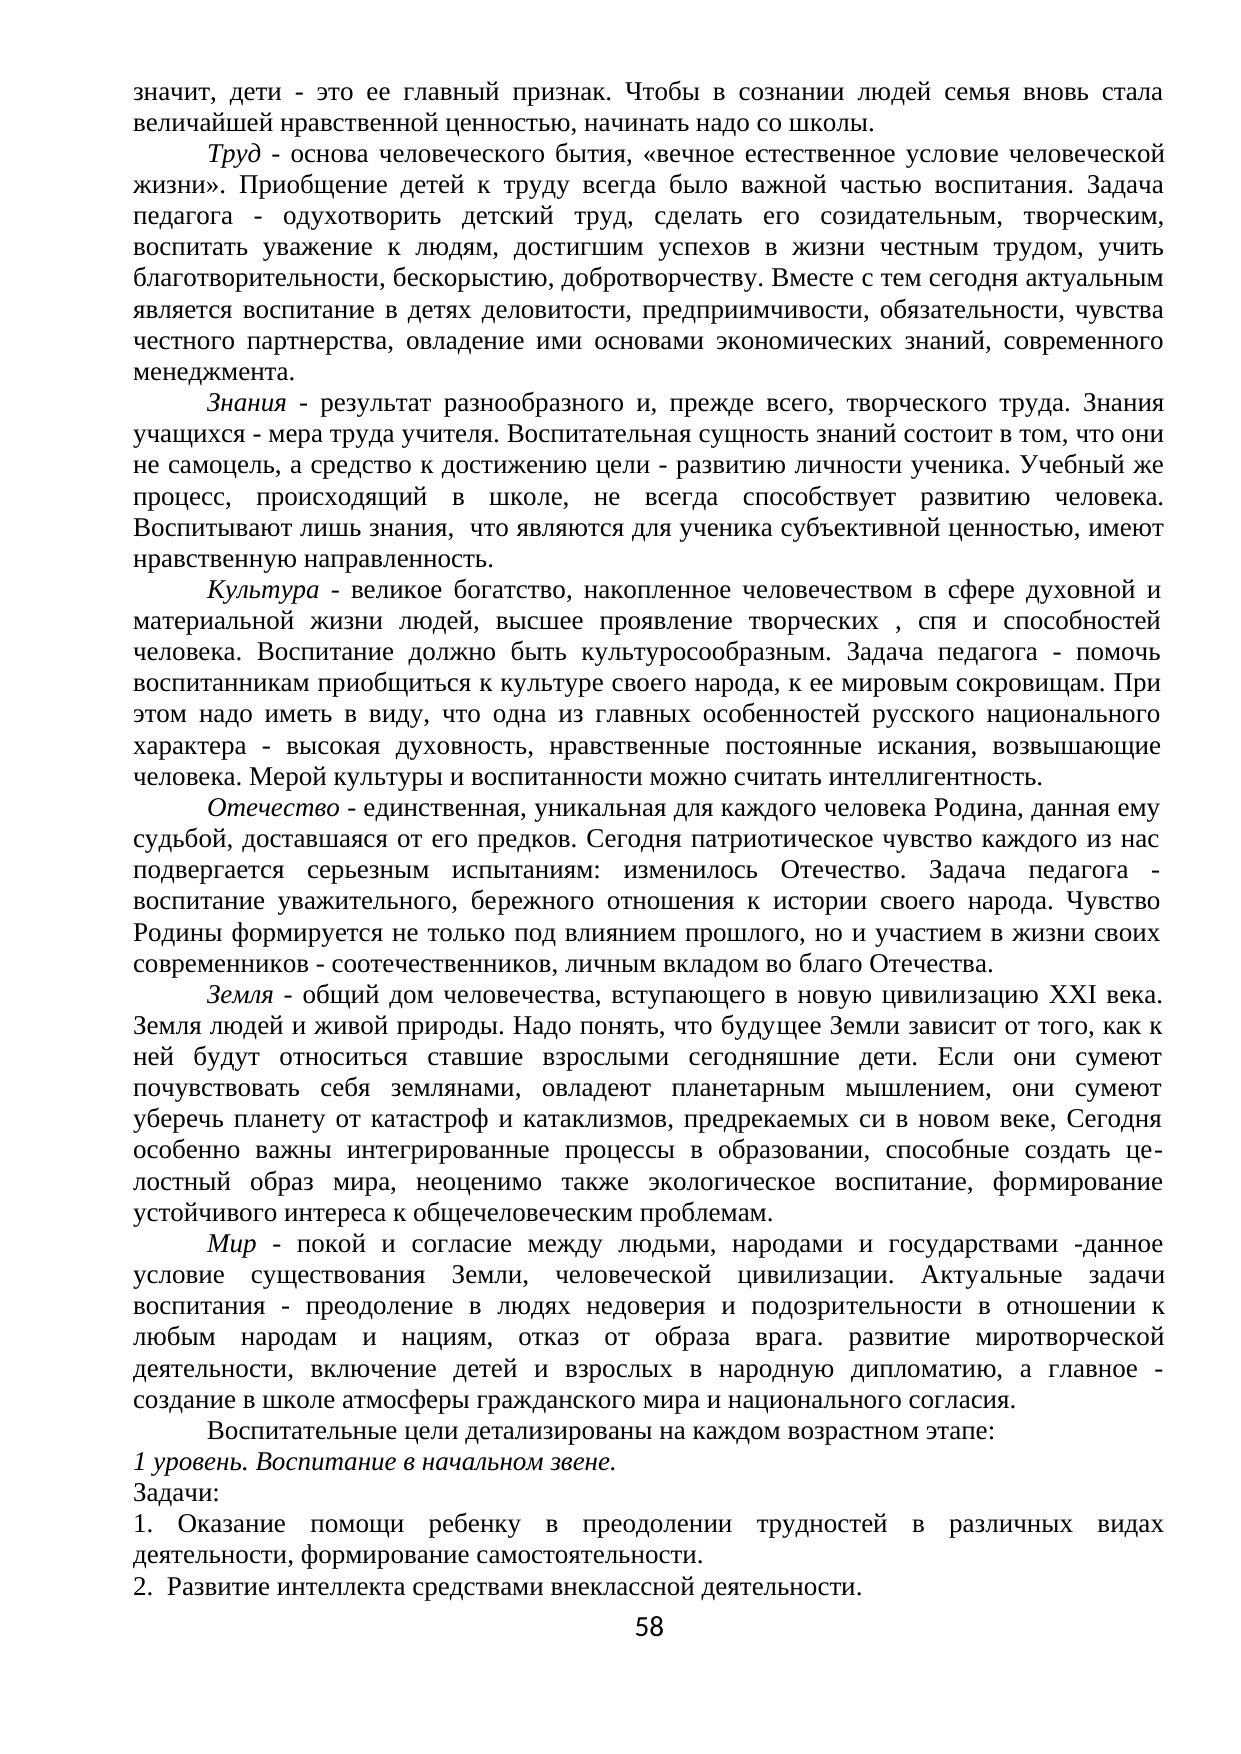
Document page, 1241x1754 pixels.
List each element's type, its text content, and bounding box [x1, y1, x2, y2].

text Культура - великое богатство, накопленное человечеством в сфере духовной и материальной жизни людей, высшее проявление творческих , спя и способностей человека. Воспитание должно быть культуросообразным. Задача педагога - помочь воспитанникам приобщиться к культуре своего народа, к ее мировым сокровищам. При этом надо иметь в виду, что одна из главных особенностей русского национального характера - высокая духовность, нравственные постоянные искания, возвышающие человека. Мерой культуры и воспитанности можно считать интеллигентность. [133, 573, 1162, 791]
text Воспитательные цели детализированы на каждом возрастном этапе: [113, 1414, 1164, 1445]
text Труд - основа человеческого бытия, «вечное естественное условие человеческой жизни». Приобщение детей к труду всегда было важной частью воспитания. Задача педагога - одухотворить детский труд, сделать его созидательным, творческим, воспитать уважение к людям, достигшим успехов в жизни честным трудом, учить благотворительности, бескорыстию, добротворчеству. Вместе с тем сегодня актуальным является воспитание в детях деловитости, предприимчивости, обязательности, чувства честного партнерства, овладение ими основами экономических знаний, современного менеджмента. [133, 137, 1165, 386]
text Отечество - единственная, уникальная для каждого человека Родина, данная ему судьбой, доставшаяся от его предков. Сегодня патриотическое чувство каждого из нас подвергается серьезным испытаниям: изменилось Отечество. Задача педагога - воспитание уважительного, бережного отношения к истории своего народа. Чувство Родины формируется не только под влиянием прошлого, но и участием в жизни своих современников - соотечественников, личным вкладом во благо Отечества. [133, 791, 1161, 978]
text Задачи: [39, 1476, 1164, 1507]
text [133, 75, 1164, 137]
text 1. Оказание помощи ребенку в преодолении трудностей в различных видах деятельности, формирование самостоятельности. [133, 1507, 1165, 1570]
text Знания - результат разнообразного и, прежде всего, творческого труда. Знания учащихся - мера труда учителя. Воспитательная сущность знаний состоит в том, что они не самоцель, а средство к достижению цели - развитию личности ученика. Учебный же процесс, происходящий в школе, не всегда способствует развитию человека. Воспитывают лишь знания, что являются для ученика субъективной ценностью, имеют нравственную направленность. [133, 386, 1165, 573]
text Земля - общий дом человечества, вступающего в новую цивилизацию XXI века. Земля людей и живой природы. Надо понять, что будущее Земли зависит от того, как к ней будут относиться ставшие взрослыми сегодняшние дети. Если они сумеют почувствовать себя землянами, овладеют планетарным мышлением, они сумеют уберечь планету от катастроф и катаклизмов, предрекаемых си в новом веке, Сегодня особенно важны интегрированные процессы в образовании, способные создать целостный образ мира, неоценимо также экологическое воспитание, формирование устойчивого интереса к общечеловеческим проблемам. [133, 978, 1163, 1227]
text Мир - покой и согласие между людьми, народами и государствами -данное условие существования Земли, человеческой цивилизации. Актуальные задачи воспитания - преодоление в людях недоверия и подозрительности в отношении к любым народам и нациям, отказ от образа врага. развитие миротворческой деятельности, включение детей и взрослых в народную дипломатию, а главное - создание в школе атмосферы гражданского мира и национального согласия. [133, 1227, 1165, 1414]
text 1 уровень. Воспитание в начальном звене. [39, 1445, 1164, 1476]
text 2. Развитие интеллекта средствами внеклассной деятельности. [39, 1570, 1165, 1601]
